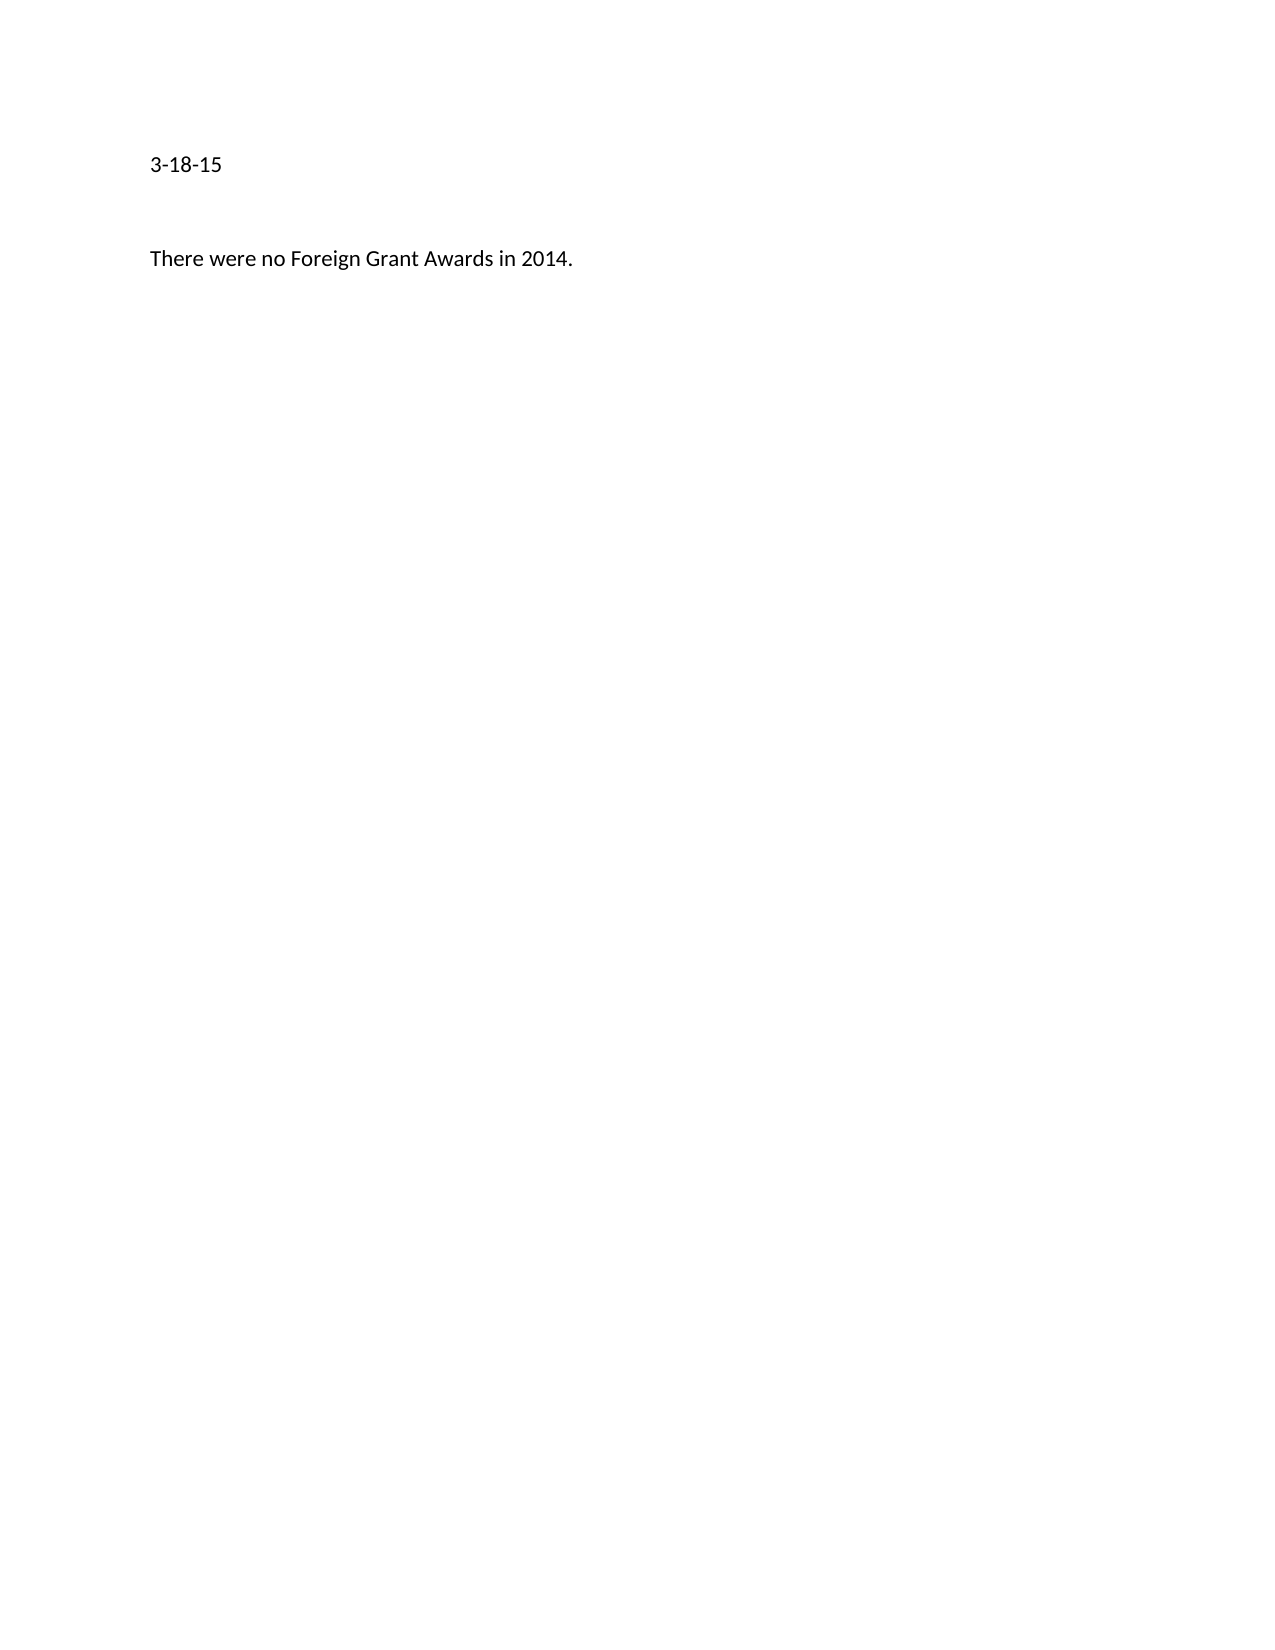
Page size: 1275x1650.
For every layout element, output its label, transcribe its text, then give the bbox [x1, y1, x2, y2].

text 3-18-15 [150, 150, 1125, 178]
text There were no Foreign Grant Awards in 2014. [150, 244, 1125, 272]
